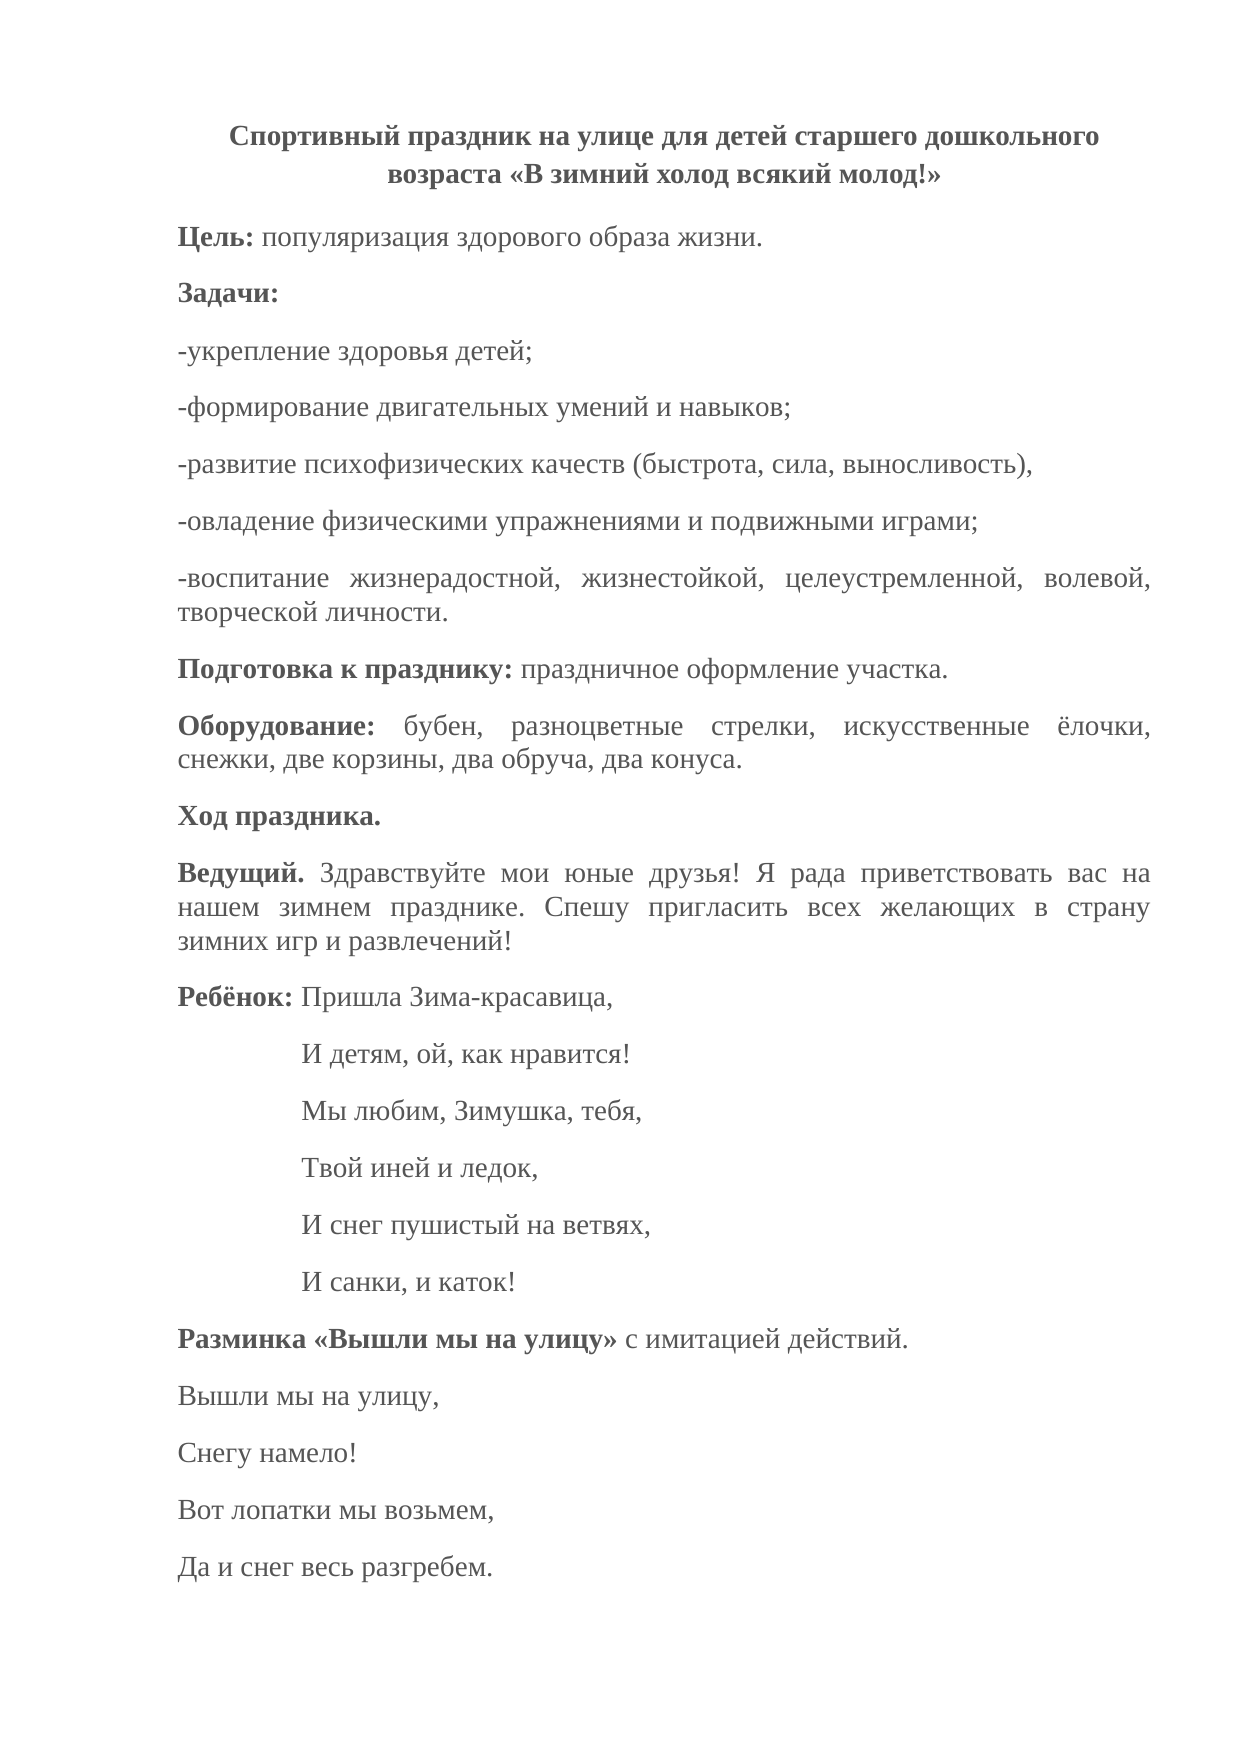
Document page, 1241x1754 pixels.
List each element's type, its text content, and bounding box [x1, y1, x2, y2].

text -формирование двигательных умений и навыков; [177, 389, 1152, 423]
text Ребёнок: Пришла Зима-красавица, [177, 979, 1152, 1013]
text И детям, ой, как нравится! [177, 1037, 1152, 1070]
text -воспитание жизнерадостной, жизнестойкой, целеустремленной, волевой, творческой личности. [177, 561, 1152, 628]
text И снег пушистый на ветвях, [177, 1207, 1152, 1241]
text -укрепление здоровья детей; [177, 333, 1152, 366]
text Вышли мы на улицу, [177, 1378, 1152, 1412]
text Твой иней и ледок, [177, 1151, 1152, 1184]
text Снегу намело! [177, 1435, 1152, 1469]
text Да и снег весь разгребем. [177, 1549, 1152, 1583]
text -развитие психофизических качеств (быстрота, сила, выносливость), [177, 447, 1152, 480]
text Вот лопатки мы возьмем, [177, 1492, 1152, 1526]
text Мы любим, Зимушка, тебя, [177, 1093, 1152, 1127]
text Подготовка к празднику: праздничное оформление участка. [177, 651, 1152, 684]
text Спортивный праздник на улице для детей старшего дошкольного возраста «В зимний холод всякий молод!» [177, 118, 1152, 190]
text Ход праздника. [177, 798, 1152, 832]
text Цель: популяризация здорового образа жизни. [177, 219, 1152, 252]
text И санки, и каток! [177, 1264, 1152, 1298]
text Оборудование: бубен, разноцветные стрелки, искусственные ёлочки, снежки, две корзины, два обруча, два конуса. [177, 708, 1152, 775]
text -овладение физическими упражнениями и подвижными играми; [177, 503, 1152, 537]
text Задачи: [177, 276, 1152, 309]
text Ведущий. Здравствуйте мои юные друзья! Я рада приветствовать вас на нашем зимнем празднике. Спешу пригласить всех желающих в страну зимних игр и развлечений! [177, 856, 1152, 956]
text Разминка «Вышли мы на улицу» с имитацией действий. [177, 1321, 1152, 1355]
